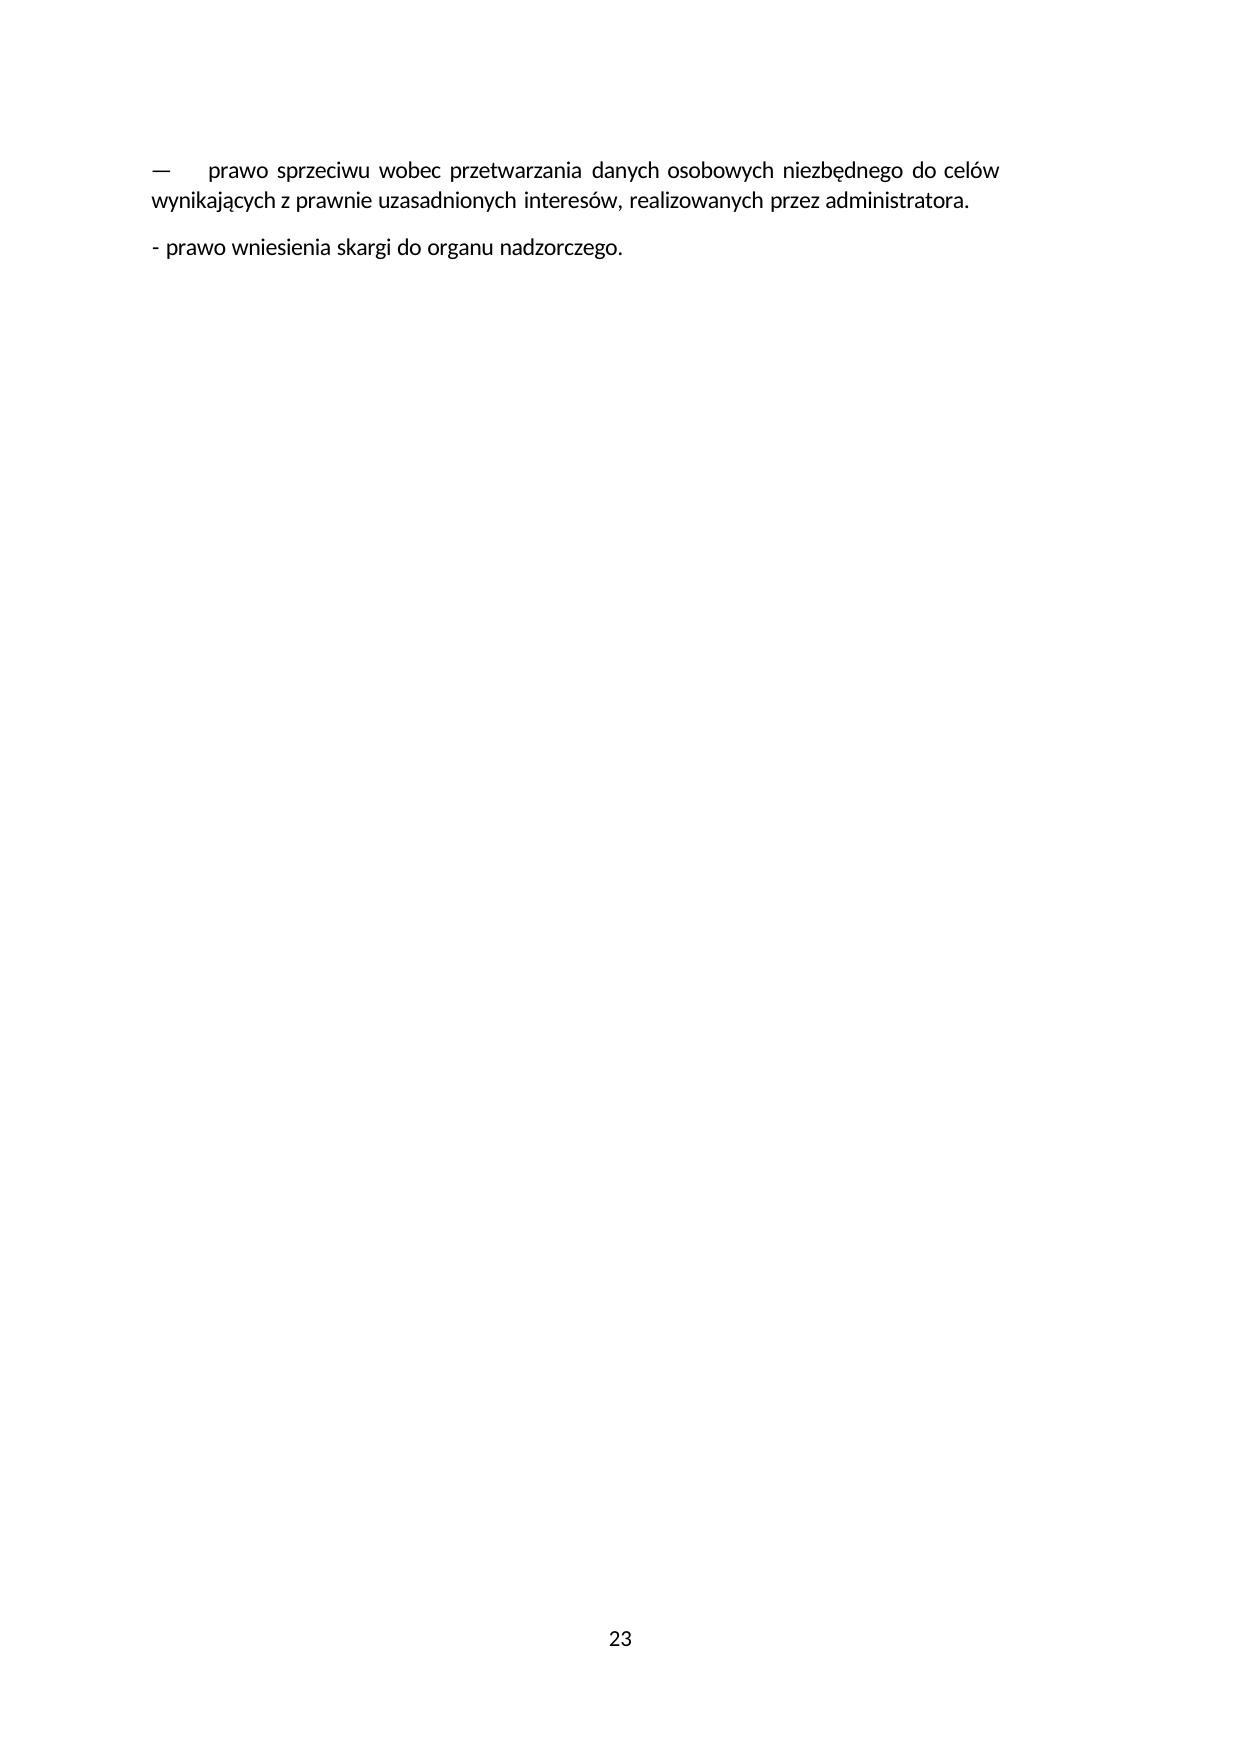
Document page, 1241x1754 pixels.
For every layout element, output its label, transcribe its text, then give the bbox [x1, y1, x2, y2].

list prawo sprzeciwu wobec przetwarzania danych osobowych niezbędnego do celów wynikających z prawnie uzasadnionych interesów, realizowanych przez administratora. [150, 155, 1097, 214]
text - prawo wniesienia skargi do organu nadzorczego. [152, 232, 1107, 261]
